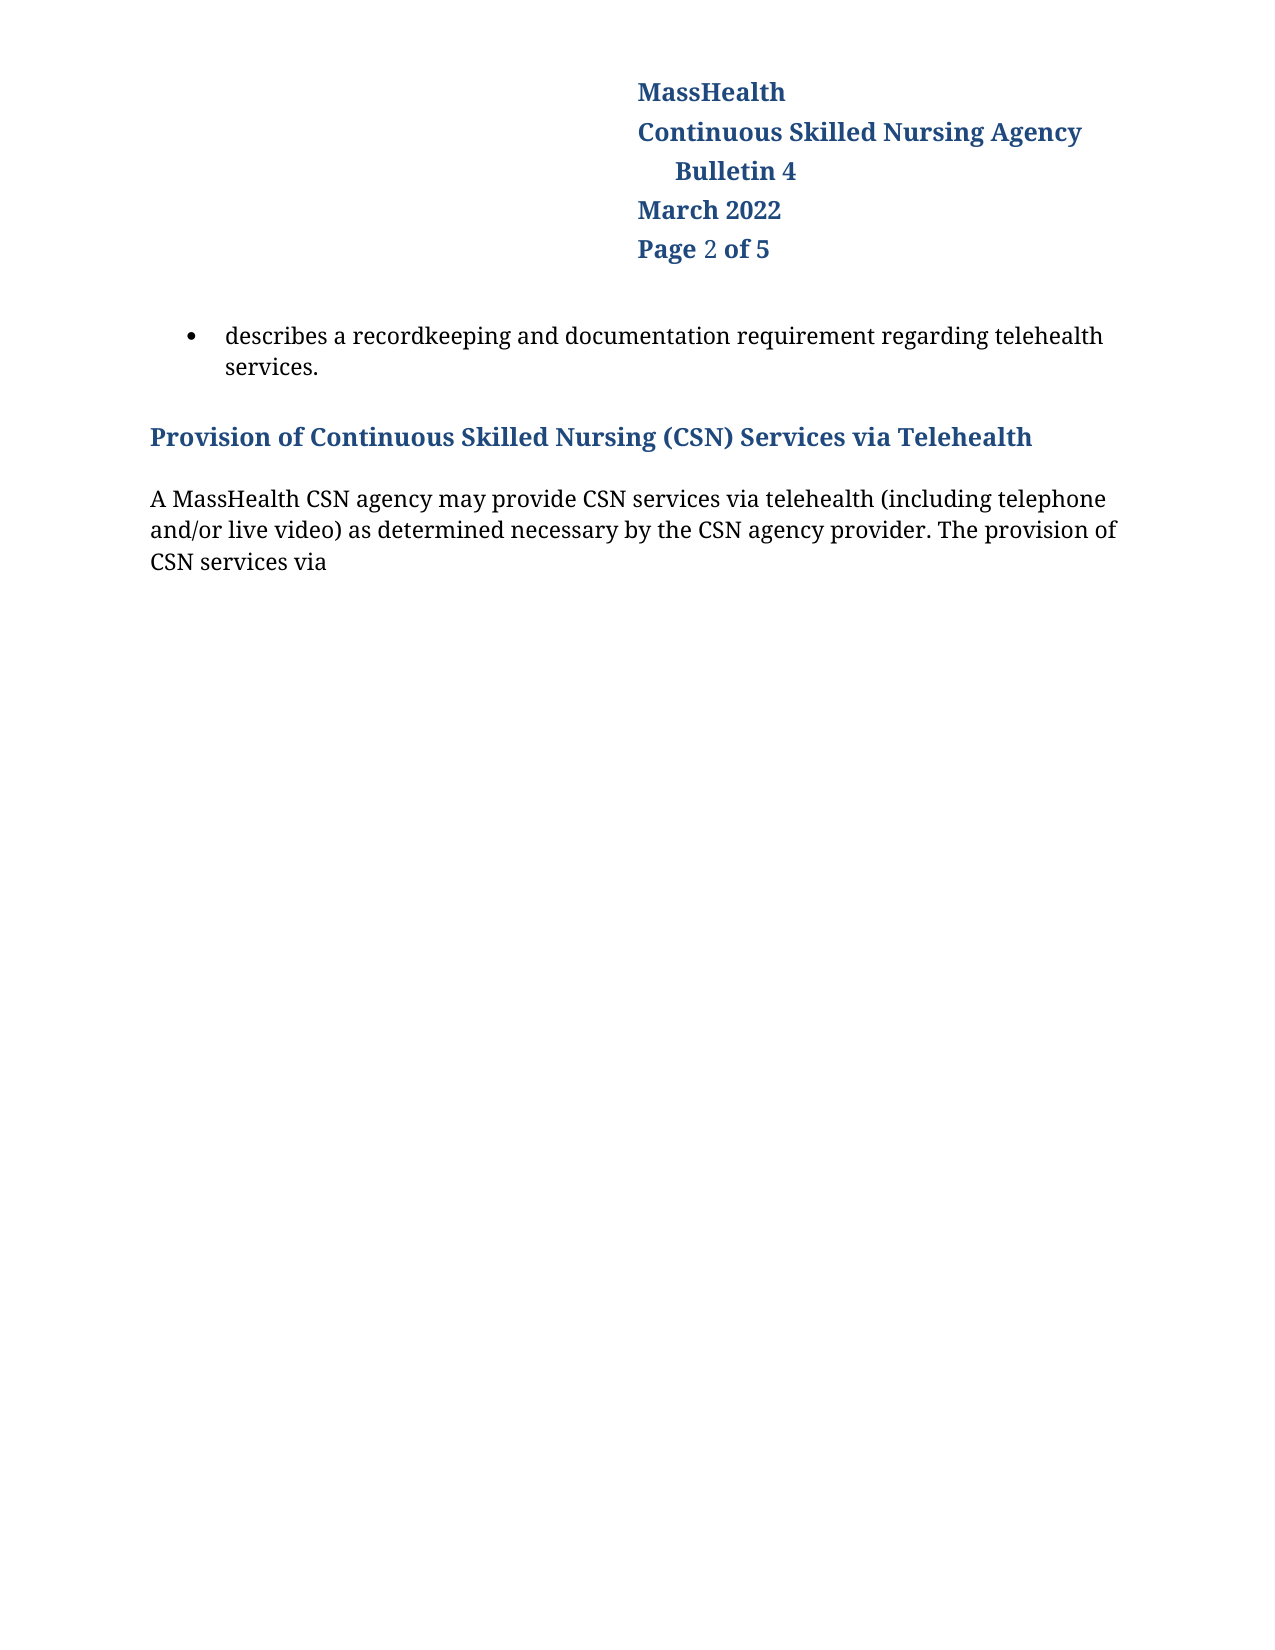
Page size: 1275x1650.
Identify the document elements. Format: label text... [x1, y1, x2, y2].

list describes a recordkeeping and documentation requirement regarding telehealth services. [187, 320, 1162, 382]
subtitle Provision of Continuous Skilled Nursing (CSN) Services via Telehealth [150, 420, 1134, 454]
text A MassHealth CSN agency may provide CSN services via telehealth (including telephone and/or live video) as determined necessary by the CSN agency provider. The provision of CSN services via [150, 483, 1162, 577]
